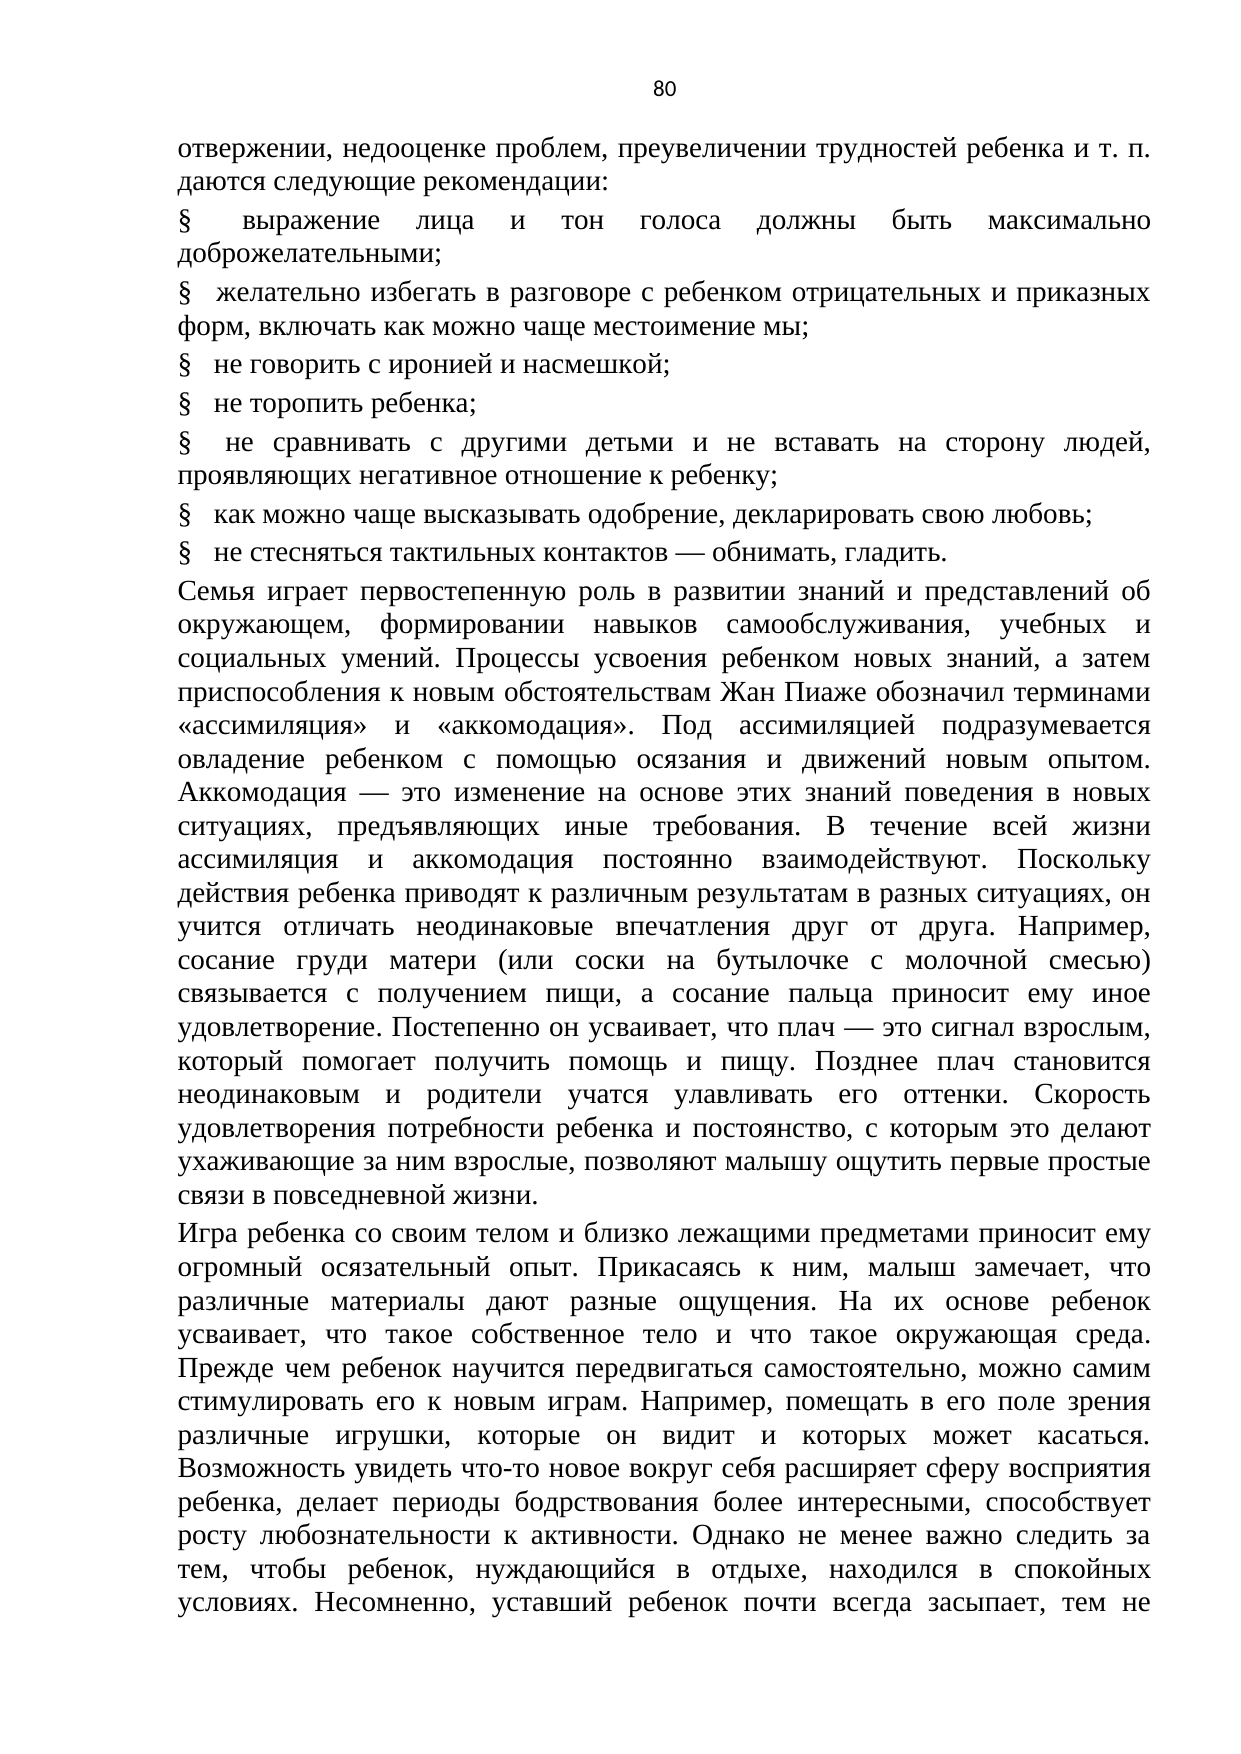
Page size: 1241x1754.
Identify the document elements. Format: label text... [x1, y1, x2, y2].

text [177, 1216, 1152, 1618]
text § как можно чаще высказывать одобрение, декларировать свою любовь; [177, 496, 1152, 529]
text Семья играет первостепенную роль в развитии знаний и представлений об окружающем, формировании навыков самообслуживания, учебных и социальных умений. Процессы усвоения ребенком новых знаний, а затем приспособления к новым обстоятельствам Жан Пиаже обозначил терминами «ассимиляция» и «аккомодация». Под ассимиляцией подразумевается овладение ребенком с помощью осязания и движений новым опытом. Аккомодация — это изменение на основе этих знаний поведения в новых ситуациях, предъявляющих иные требования. В течение всей жизни ассимиляция и аккомодация постоянно взаимодействуют. Поскольку действия ребенка приводят к различным результатам в разных ситуациях, он учится отличать неодинаковые впечатления друг от друга. Например, сосание груди матери (или соски на бутылочке с молочной смесью) связывается с получением пищи, а сосание пальца приносит ему иное удовлетворение. Постепенно он усваивает, что плач — это сигнал взрослым, который помогает получить помощь и пищу. Позднее плач становится неодинаковым и родители учатся улавливать его оттенки. Скорость удовлетворения потребности ребенка и постоянство, с которым это делают ухаживающие за ним взрослые, позволяют малышу ощутить первые простые связи в повседневной жизни. [177, 573, 1152, 1210]
text § не сравнивать с другими детьми и не вставать на сторону людей, проявляющих негативное отношение к ребенку; [177, 424, 1152, 491]
text § выражение лица и тон голоса должны быть максимально доброжелательными; [177, 202, 1152, 269]
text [177, 130, 1152, 197]
text § не торопить ребенка; [177, 385, 1152, 418]
text § не говорить с иронией и насмешкой; [177, 346, 1152, 380]
text § желательно избегать в разговоре с ребенком отрицательных и приказных форм, включать как можно чаще местоимение мы; [177, 274, 1152, 341]
text § не стесняться тактильных контактов — обнимать, гладить. [177, 534, 1152, 568]
